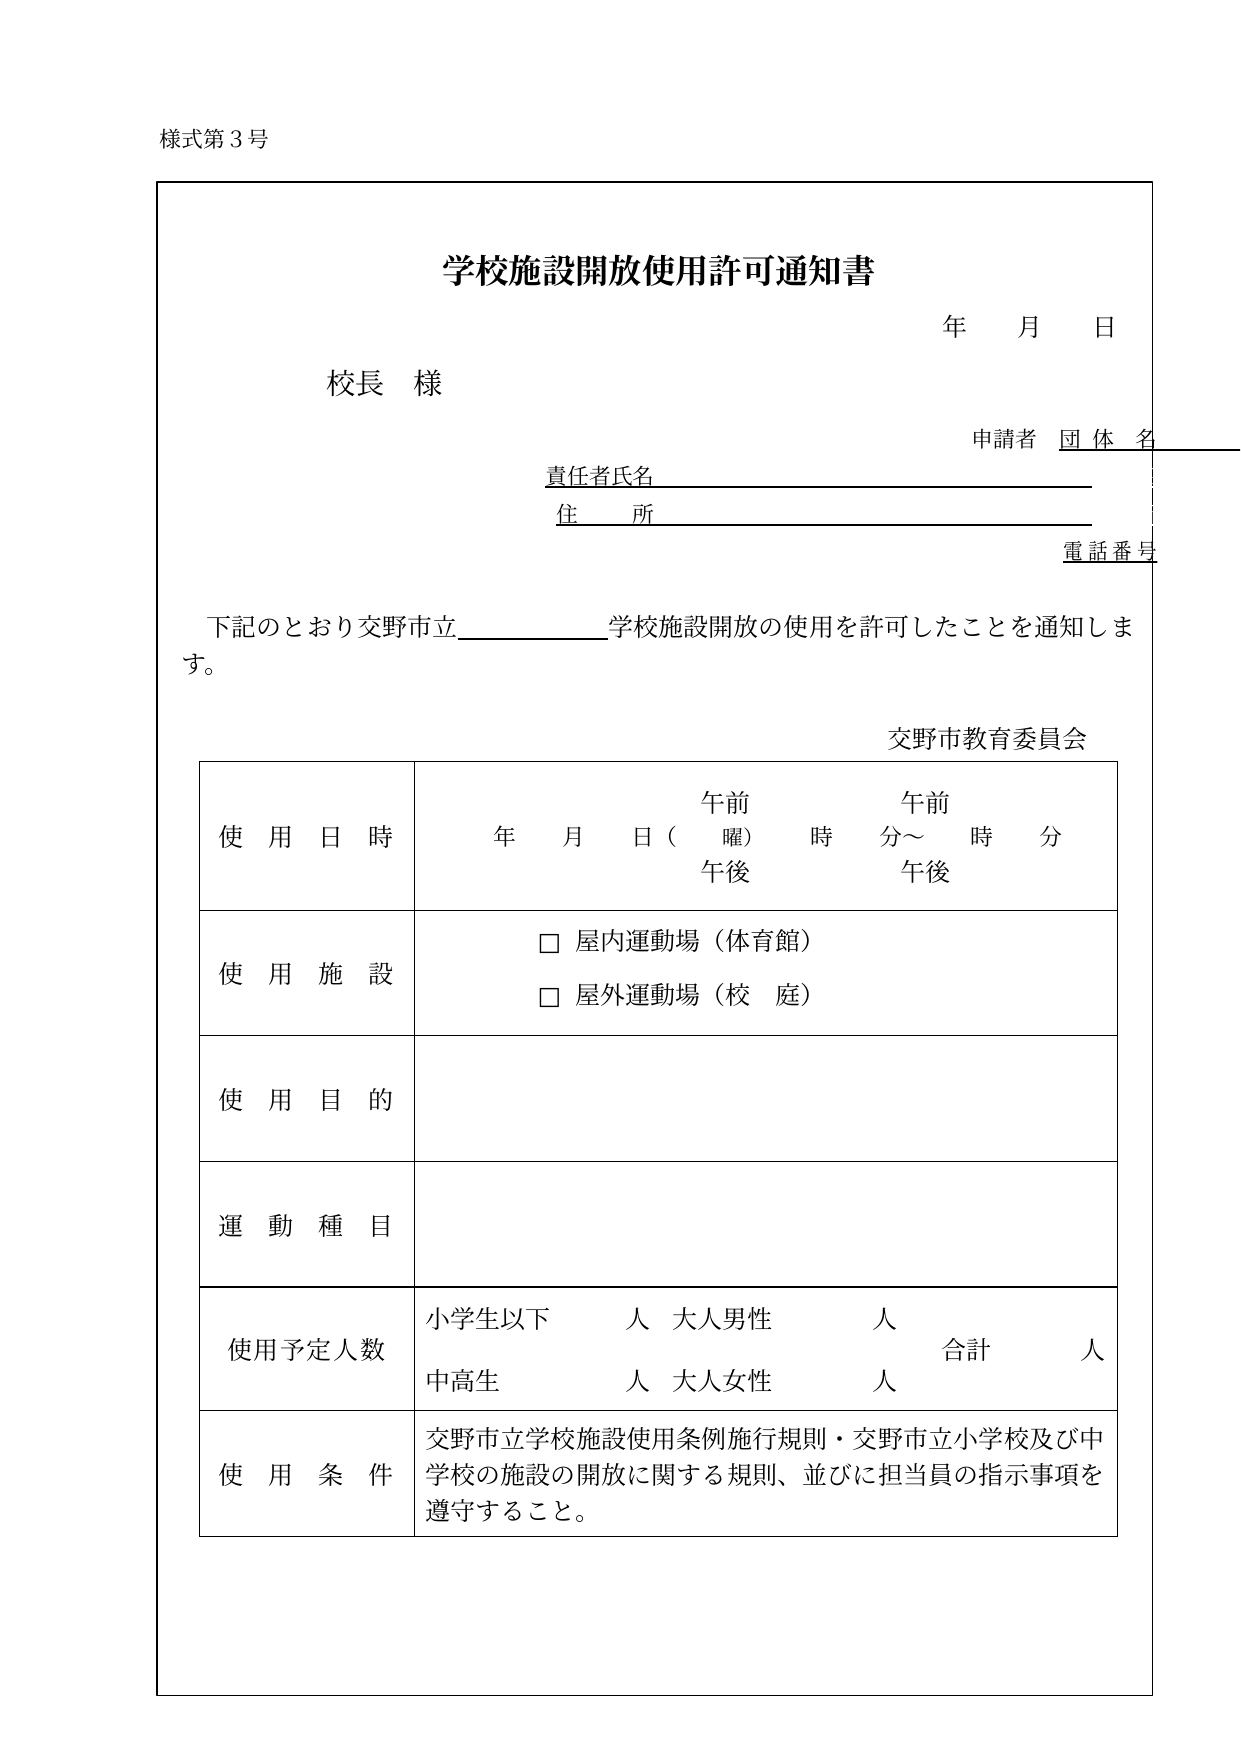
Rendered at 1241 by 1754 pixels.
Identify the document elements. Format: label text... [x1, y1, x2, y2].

table_cell [415, 1162, 1117, 1286]
text 電 話 番 号 [159, 531, 1157, 569]
table_cell 中高生 人 [415, 1348, 662, 1410]
text 年 月 日 [159, 306, 1117, 344]
table_cell 合計 [910, 1288, 1022, 1410]
table_cell 運 動 種 目 [200, 1162, 414, 1286]
table_cell 交野市立学校施設使用条例施行規則・交野市立小学校及び中学校の施設の開放に関する規則、並びに担当員の指示事項を遵守すること。 [415, 1411, 1117, 1536]
table_cell 使 用 施 設 [200, 911, 414, 1035]
table_cell 大人男性 人 [662, 1288, 910, 1348]
table_header 使 用 日 時 [200, 762, 414, 910]
text 下記のとおり交野市立 学校施設開放の使用を許可したことを通知します。 [181, 606, 1136, 681]
table_cell [415, 1036, 1117, 1161]
text 申請者 団 体 名 [159, 419, 1157, 456]
text 学校施設開放使用許可通知書 [159, 231, 1157, 306]
table_cell 屋内運動場（体育館） 屋外運動場（校 庭） [415, 911, 1117, 1035]
table_cell 小学生以下 人 [415, 1288, 662, 1348]
table_header 午前 午前 年 月 日（ 曜） 時 分～ 時 分 午後 午後 [415, 762, 1117, 910]
text 様式第３号 [159, 119, 1157, 156]
table_cell 使用予定人数 [200, 1288, 414, 1410]
table_cell 大人女性 人 [662, 1348, 910, 1410]
text 住 所 所 [159, 494, 1157, 531]
table_cell 使 用 目 的 [200, 1036, 414, 1161]
text 責任者氏名 名 [159, 456, 1157, 494]
text 校長 様 [159, 344, 1117, 419]
table_cell 人 [1022, 1288, 1117, 1410]
table_cell 使 用 条 件 [200, 1411, 414, 1536]
text 交野市教育委員会 [322, 719, 1087, 756]
